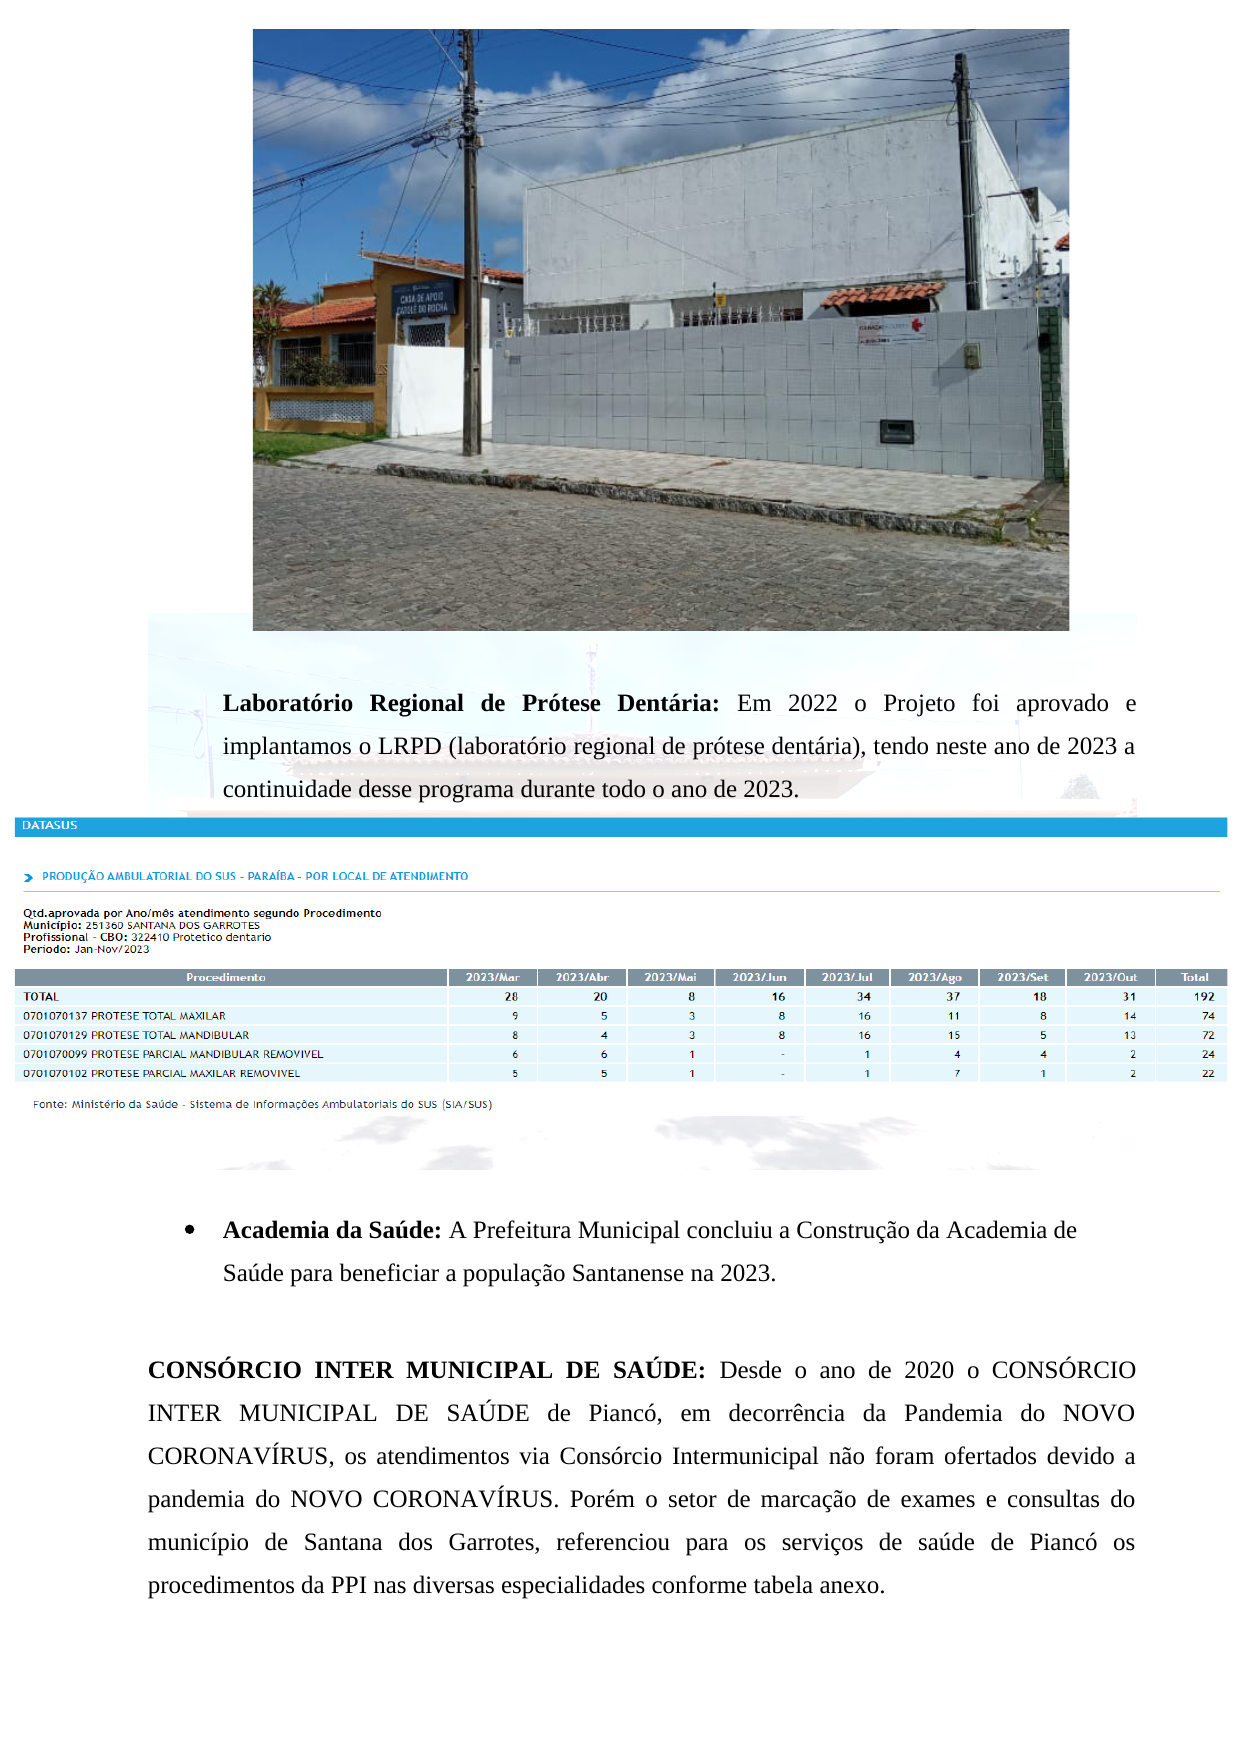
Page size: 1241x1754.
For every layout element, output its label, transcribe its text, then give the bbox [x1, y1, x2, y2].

picture [252, 29, 1070, 631]
list Academia da Saúde: A Prefeitura Municipal concluiu a Construção da Academia de Saúde para beneficiar a população Santanense na 2023. [185, 1215, 1137, 1287]
list Laboratório Regional de Prótese Dentária: Em 2022 o Projeto foi aprovado e implantamos o LRPD (laboratório regional de prótese dentária), tendo neste ano de 2023 a continuidade desse programa durante todo o ano de 2023. [223, 688, 1137, 803]
picture [14, 817, 1228, 1116]
text CONSÓRCIO INTER MUNICIPAL DE SAÚDE: Desde o ano de 2020 o CONSÓRCIO INTER MUNICIPAL DE SAÚDE de Piancó, em decorrência da Pandemia do NOVO CORONAVÍRUS, os atendimentos via Consórcio Intermunicipal não foram ofertados devido a pandemia do NOVO CORONAVÍRUS. Porém o setor de marcação de exames e consultas do município de Santana dos Garrotes, referenciou para os serviços de saúde de Piancó os procedimentos da PPI nas diversas especialidades conforme tabela anexo. [148, 1355, 1137, 1599]
